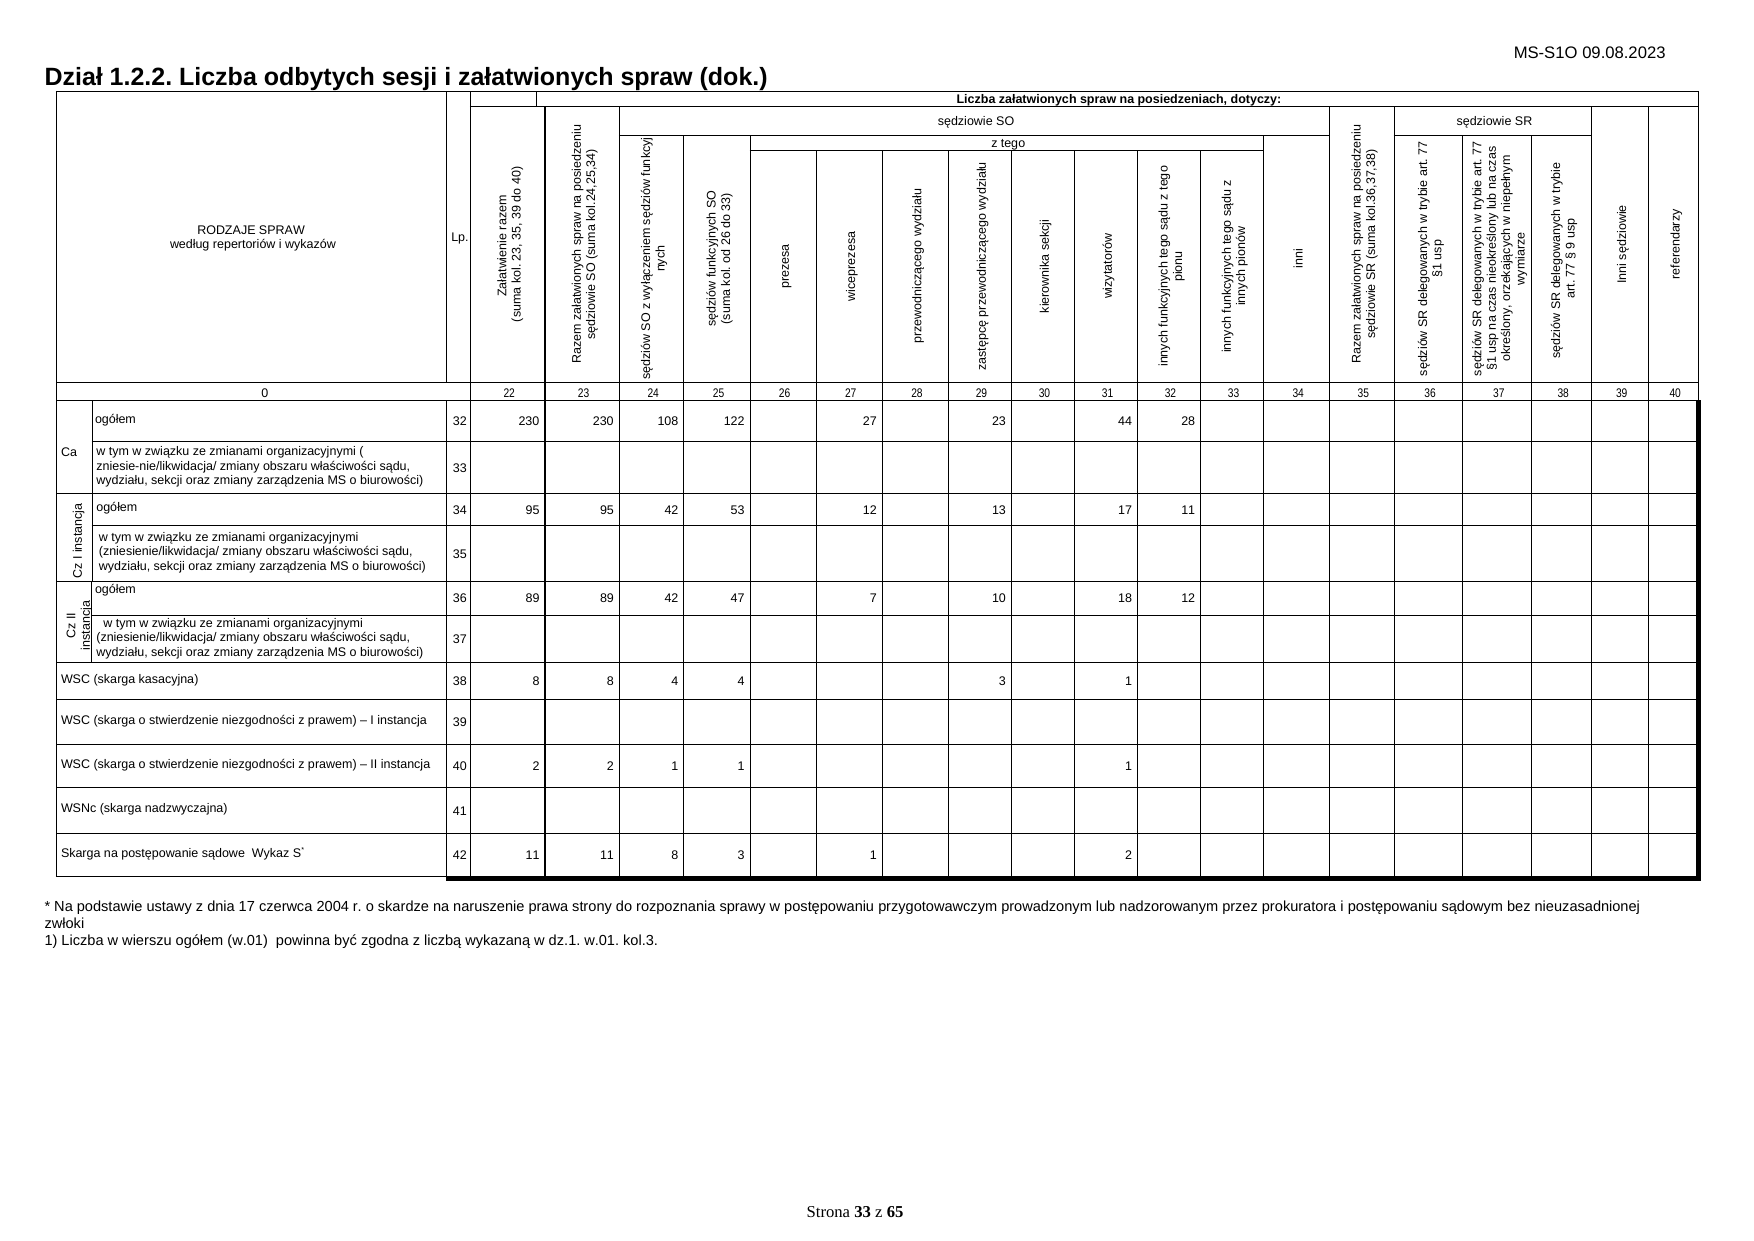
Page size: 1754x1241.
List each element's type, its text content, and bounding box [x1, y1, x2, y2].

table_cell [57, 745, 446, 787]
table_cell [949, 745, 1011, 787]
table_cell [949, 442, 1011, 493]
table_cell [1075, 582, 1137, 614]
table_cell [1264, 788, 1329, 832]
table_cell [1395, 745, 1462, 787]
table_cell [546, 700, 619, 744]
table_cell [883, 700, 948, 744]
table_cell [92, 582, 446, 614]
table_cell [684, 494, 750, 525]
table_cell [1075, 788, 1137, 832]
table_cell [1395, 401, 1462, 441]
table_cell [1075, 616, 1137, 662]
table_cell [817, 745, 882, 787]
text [44, 62, 1665, 91]
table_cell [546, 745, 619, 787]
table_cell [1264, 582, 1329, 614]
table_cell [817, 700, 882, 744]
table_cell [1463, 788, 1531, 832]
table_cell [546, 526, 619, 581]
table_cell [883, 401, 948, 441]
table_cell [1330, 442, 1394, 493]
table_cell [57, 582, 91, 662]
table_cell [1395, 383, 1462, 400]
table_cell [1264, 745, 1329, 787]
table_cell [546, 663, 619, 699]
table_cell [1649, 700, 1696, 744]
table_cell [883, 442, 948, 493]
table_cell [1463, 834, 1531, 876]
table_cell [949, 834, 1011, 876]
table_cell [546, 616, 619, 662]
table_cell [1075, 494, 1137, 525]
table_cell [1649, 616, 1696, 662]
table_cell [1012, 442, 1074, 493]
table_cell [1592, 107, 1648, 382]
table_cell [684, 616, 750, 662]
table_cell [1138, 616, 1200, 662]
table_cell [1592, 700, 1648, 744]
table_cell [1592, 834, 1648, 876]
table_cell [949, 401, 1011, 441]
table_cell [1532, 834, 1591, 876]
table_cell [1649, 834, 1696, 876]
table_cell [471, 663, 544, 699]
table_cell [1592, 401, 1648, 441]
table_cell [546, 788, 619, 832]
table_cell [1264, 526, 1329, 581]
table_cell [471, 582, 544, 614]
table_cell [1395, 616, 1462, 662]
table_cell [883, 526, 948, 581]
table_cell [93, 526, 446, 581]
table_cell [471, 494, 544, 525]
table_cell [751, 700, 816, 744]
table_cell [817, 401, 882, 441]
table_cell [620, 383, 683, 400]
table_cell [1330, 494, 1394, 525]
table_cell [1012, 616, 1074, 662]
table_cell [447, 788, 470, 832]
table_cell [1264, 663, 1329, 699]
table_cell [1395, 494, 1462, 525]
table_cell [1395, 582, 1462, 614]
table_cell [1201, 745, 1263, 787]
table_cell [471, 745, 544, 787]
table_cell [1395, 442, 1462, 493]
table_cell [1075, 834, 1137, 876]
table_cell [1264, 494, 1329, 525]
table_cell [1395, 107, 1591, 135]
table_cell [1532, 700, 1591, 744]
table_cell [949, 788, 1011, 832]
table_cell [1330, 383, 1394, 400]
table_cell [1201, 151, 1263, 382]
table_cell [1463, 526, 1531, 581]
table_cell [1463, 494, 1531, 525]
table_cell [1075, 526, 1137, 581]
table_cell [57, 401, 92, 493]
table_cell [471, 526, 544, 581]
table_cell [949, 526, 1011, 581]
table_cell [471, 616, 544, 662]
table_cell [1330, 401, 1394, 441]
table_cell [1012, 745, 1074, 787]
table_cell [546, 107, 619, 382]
text * Na podstawie ustawy z dnia 17 czerwca 2004 r. o skardze na naruszenie prawa strony do rozpoznania sprawy w postępowaniu przygotowawczym prowadzonym lub nadzorowanym przez prokuratora i postępowaniu sądowym bez nieuzasadnionej zwłoki [44, 898, 1665, 931]
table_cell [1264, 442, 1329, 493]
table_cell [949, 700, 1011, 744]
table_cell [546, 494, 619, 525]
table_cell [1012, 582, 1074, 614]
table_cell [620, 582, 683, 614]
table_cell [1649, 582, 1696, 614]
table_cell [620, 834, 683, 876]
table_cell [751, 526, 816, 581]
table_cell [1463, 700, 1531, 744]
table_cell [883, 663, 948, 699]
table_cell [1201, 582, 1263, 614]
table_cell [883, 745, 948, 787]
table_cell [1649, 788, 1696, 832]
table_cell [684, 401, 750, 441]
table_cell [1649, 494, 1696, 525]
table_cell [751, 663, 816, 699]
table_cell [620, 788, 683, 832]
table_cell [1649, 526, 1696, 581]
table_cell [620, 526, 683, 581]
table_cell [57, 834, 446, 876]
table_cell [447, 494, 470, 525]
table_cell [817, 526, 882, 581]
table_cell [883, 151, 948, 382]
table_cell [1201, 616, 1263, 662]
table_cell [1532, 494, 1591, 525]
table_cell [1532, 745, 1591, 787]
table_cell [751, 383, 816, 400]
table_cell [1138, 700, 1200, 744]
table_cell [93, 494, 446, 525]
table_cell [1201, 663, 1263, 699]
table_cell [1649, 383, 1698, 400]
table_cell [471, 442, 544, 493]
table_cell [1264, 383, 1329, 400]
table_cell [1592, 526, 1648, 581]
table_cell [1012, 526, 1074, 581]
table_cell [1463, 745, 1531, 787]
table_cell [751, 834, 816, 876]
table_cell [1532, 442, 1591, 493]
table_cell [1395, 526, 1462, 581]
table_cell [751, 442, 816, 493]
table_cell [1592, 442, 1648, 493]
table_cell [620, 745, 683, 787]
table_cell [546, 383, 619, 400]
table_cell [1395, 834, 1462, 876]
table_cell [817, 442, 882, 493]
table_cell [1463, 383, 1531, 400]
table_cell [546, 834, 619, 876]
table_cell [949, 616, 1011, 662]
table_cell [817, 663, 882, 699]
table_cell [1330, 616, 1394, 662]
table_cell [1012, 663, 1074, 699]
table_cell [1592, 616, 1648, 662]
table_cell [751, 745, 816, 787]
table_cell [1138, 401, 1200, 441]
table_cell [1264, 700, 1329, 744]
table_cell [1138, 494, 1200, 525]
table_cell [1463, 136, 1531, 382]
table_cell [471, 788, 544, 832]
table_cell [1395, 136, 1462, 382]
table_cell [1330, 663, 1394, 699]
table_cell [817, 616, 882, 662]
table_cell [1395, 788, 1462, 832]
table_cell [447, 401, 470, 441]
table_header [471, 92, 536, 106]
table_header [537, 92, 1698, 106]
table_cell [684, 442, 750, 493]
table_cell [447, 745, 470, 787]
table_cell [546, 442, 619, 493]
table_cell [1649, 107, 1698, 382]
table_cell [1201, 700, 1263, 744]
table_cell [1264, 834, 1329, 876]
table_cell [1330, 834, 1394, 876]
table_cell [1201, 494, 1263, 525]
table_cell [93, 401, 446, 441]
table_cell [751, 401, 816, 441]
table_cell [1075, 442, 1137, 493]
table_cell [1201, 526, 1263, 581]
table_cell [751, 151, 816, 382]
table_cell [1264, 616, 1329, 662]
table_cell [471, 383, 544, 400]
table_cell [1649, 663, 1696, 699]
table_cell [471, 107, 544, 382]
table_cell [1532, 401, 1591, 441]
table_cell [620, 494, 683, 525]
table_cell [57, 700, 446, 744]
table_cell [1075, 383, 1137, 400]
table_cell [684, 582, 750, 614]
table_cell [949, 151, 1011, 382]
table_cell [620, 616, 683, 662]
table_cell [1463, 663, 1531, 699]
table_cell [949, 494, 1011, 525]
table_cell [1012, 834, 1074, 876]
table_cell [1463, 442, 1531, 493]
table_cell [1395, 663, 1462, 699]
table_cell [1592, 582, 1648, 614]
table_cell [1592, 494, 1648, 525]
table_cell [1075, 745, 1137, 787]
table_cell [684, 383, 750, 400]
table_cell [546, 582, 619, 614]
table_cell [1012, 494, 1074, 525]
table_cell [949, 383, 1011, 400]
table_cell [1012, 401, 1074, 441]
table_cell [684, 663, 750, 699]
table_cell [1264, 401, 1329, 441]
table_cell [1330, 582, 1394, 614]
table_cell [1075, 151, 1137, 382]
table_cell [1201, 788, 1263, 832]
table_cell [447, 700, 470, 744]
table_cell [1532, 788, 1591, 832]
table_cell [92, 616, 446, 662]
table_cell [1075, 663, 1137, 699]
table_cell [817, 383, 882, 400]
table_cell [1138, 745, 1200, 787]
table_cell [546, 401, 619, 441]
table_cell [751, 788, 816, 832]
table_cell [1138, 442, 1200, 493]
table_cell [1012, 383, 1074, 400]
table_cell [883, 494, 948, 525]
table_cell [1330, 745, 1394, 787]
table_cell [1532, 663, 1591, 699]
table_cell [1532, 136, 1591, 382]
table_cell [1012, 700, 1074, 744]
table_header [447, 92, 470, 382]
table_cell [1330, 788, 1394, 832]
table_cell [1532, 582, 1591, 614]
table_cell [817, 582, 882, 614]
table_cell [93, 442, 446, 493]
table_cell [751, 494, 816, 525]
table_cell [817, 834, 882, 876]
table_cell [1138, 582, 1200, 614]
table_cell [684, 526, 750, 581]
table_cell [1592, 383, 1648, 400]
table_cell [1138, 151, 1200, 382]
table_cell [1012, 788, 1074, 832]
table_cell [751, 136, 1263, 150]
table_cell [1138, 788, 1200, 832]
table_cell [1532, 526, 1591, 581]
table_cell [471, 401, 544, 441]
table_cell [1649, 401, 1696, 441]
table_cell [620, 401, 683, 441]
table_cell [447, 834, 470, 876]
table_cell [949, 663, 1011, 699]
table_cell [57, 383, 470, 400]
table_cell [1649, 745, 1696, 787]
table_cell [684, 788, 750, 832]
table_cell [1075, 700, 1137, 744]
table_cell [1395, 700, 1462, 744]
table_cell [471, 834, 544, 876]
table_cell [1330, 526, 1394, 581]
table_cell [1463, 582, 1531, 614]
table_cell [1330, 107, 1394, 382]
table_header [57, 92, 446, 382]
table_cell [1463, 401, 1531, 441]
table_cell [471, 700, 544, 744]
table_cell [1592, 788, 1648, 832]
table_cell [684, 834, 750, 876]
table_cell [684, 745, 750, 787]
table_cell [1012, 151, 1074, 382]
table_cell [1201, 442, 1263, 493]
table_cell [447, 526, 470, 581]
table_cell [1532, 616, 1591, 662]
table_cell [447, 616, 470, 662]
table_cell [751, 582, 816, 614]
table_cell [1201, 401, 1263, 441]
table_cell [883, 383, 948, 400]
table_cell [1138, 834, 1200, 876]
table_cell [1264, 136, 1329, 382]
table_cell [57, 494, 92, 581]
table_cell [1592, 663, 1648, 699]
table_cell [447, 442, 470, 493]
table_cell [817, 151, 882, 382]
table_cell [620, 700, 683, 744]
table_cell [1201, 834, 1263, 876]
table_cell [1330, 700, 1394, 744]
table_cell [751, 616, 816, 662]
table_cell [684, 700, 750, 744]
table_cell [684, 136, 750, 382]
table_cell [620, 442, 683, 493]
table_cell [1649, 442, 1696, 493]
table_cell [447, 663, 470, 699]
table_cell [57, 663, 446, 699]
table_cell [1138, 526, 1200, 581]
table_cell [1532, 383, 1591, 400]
text 1) Liczba w wierszu ogółem (w.01) powinna być zgodna z liczbą wykazaną w dz.1. w.01. kol.3. [44, 931, 1665, 948]
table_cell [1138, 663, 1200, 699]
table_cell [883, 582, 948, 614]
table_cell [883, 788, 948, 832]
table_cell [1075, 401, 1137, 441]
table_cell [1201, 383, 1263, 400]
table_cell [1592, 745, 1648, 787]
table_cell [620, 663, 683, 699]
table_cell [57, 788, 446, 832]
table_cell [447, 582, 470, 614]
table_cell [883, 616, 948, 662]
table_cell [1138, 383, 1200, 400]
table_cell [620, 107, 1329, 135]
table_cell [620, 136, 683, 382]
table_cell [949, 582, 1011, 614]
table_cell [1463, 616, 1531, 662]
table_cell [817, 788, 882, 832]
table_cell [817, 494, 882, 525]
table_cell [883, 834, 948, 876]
